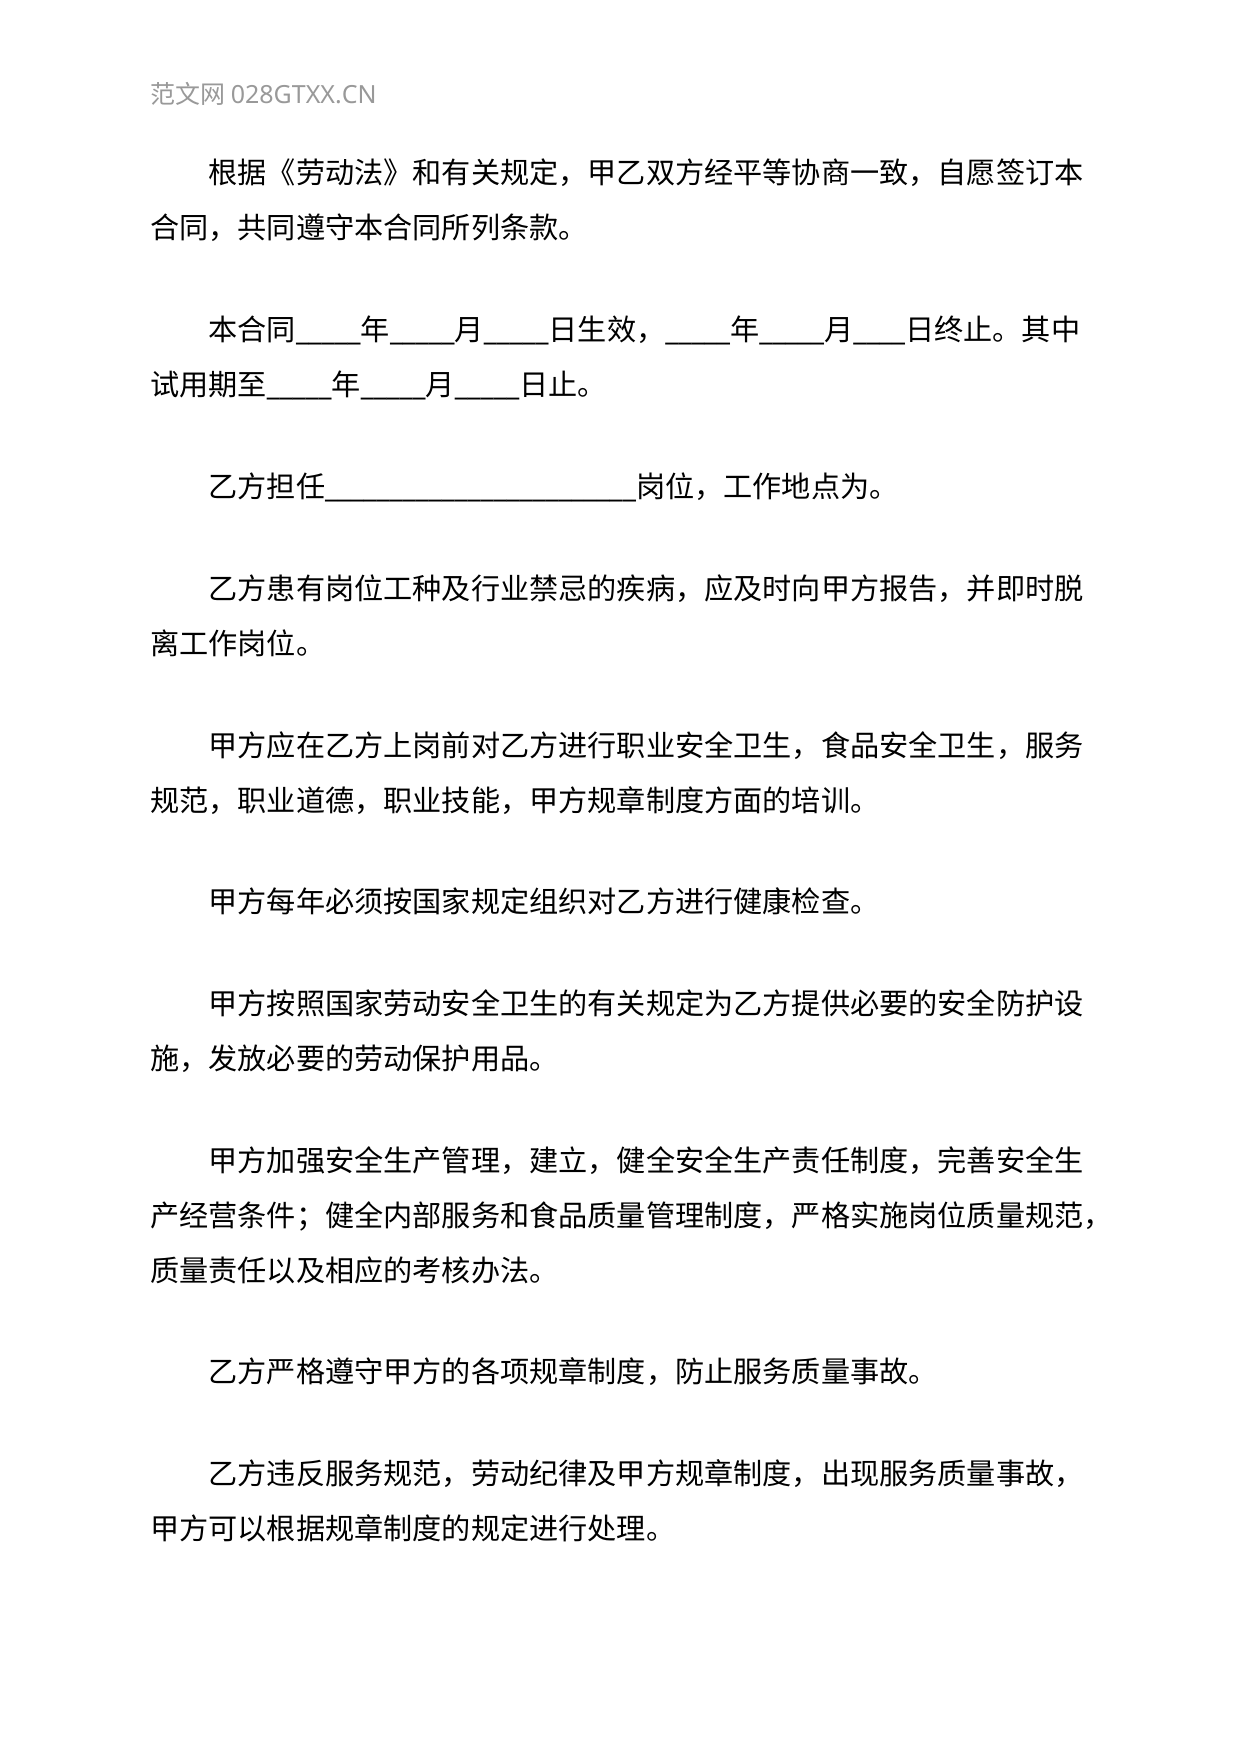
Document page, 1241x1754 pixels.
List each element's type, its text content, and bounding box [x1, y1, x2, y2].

text 乙方担任________________________岗位，工作地点为。 [150, 464, 1090, 506]
text 乙方患有岗位工种及行业禁忌的疾病，应及时向甲方报告，并即时脱离工作岗位。 [150, 566, 1090, 663]
text 甲方应在乙方上岗前对乙方进行职业安全卫生，食品安全卫生，服务规范，职业道德，职业技能，甲方规章制度方面的培训。 [150, 722, 1090, 819]
text 根据《劳动法》和有关规定，甲乙双方经平等协商一致，自愿签订本合同，共同遵守本合同所列条款。 [150, 150, 1090, 247]
text 甲方按照国家劳动安全卫生的有关规定为乙方提供必要的安全防护设施，发放必要的劳动保护用品。 [150, 981, 1090, 1078]
text 乙方违反服务规范，劳动纪律及甲方规章制度，出现服务质量事故，甲方可以根据规章制度的规定进行处理。 [150, 1451, 1090, 1548]
text 本合同_____年_____月_____日生效，_____年_____月____日终止。其中试用期至_____年_____月_____日止。 [150, 307, 1090, 404]
text 甲方加强安全生产管理，建立，健全安全生产责任制度，完善安全生产经营条件；健全内部服务和食品质量管理制度，严格实施岗位质量规范，质量责任以及相应的考核办法。 [150, 1137, 1090, 1289]
text 乙方严格遵守甲方的各项规章制度，防止服务质量事故。 [150, 1349, 1090, 1391]
text 甲方每年必须按国家规定组织对乙方进行健康检查。 [150, 879, 1090, 921]
